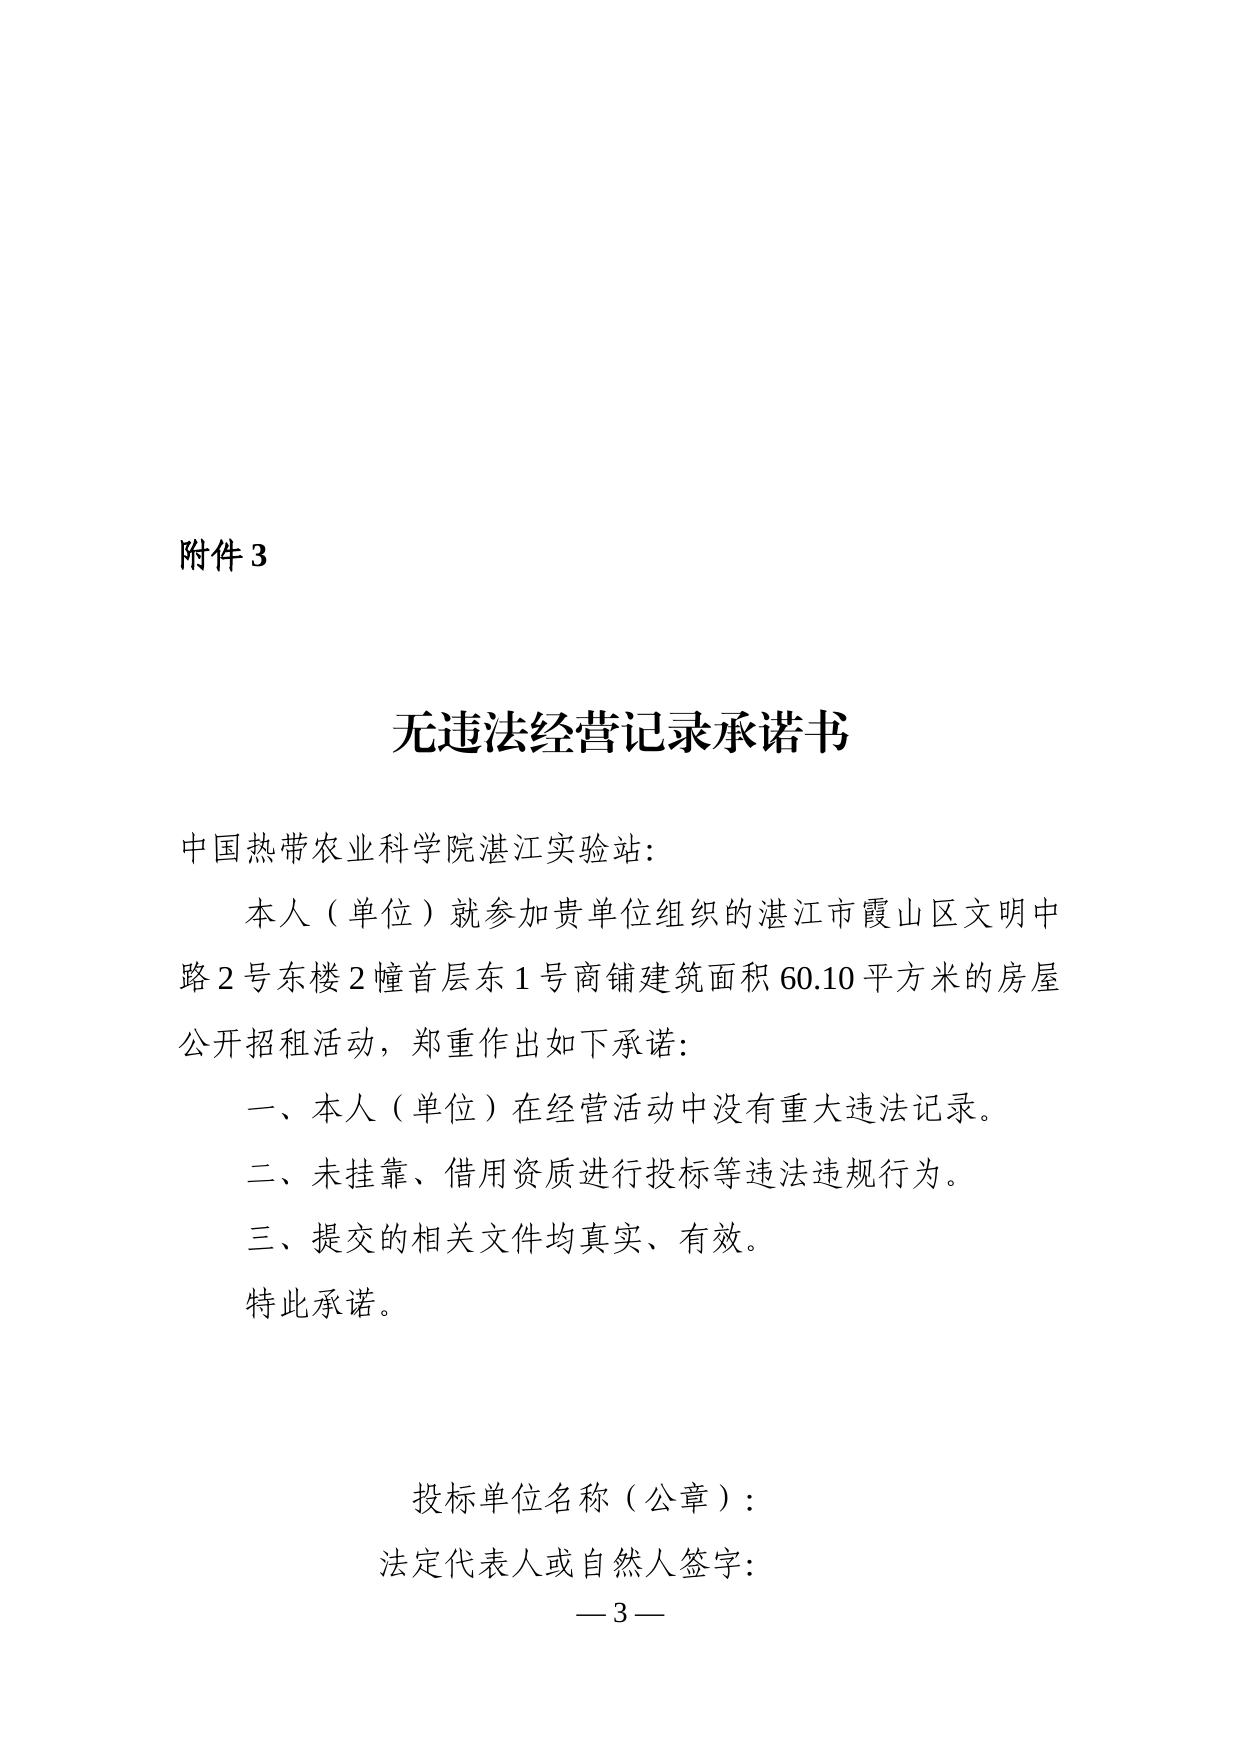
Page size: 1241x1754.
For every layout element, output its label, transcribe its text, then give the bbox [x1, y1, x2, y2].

list 本人（单位）在经营活动中没有重大违法记录。 [177, 1074, 1063, 1139]
list 投标单位名称（公章）： [177, 1464, 1063, 1529]
list 法定代表人或自然人签字： [177, 1529, 1063, 1594]
text 中国热带农业科学院湛江实验站： [177, 814, 1063, 879]
list 特此承诺。 [177, 1269, 1063, 1334]
list 未挂靠、借用资质进行投标等违法违规行为。 [177, 1139, 1063, 1204]
text 本人（单位）就参加贵单位组织的湛江市霞山区文明中路2号东楼2幢首层东1号商铺建筑面积60.10平方米的房屋公开招租活动，郑重作出如下承诺： [177, 879, 1063, 1074]
text 无违法经营记录承诺书 [177, 705, 1063, 759]
list 提交的相关文件均真实、有效。 [177, 1204, 1063, 1269]
text 附件3 [177, 521, 1063, 586]
